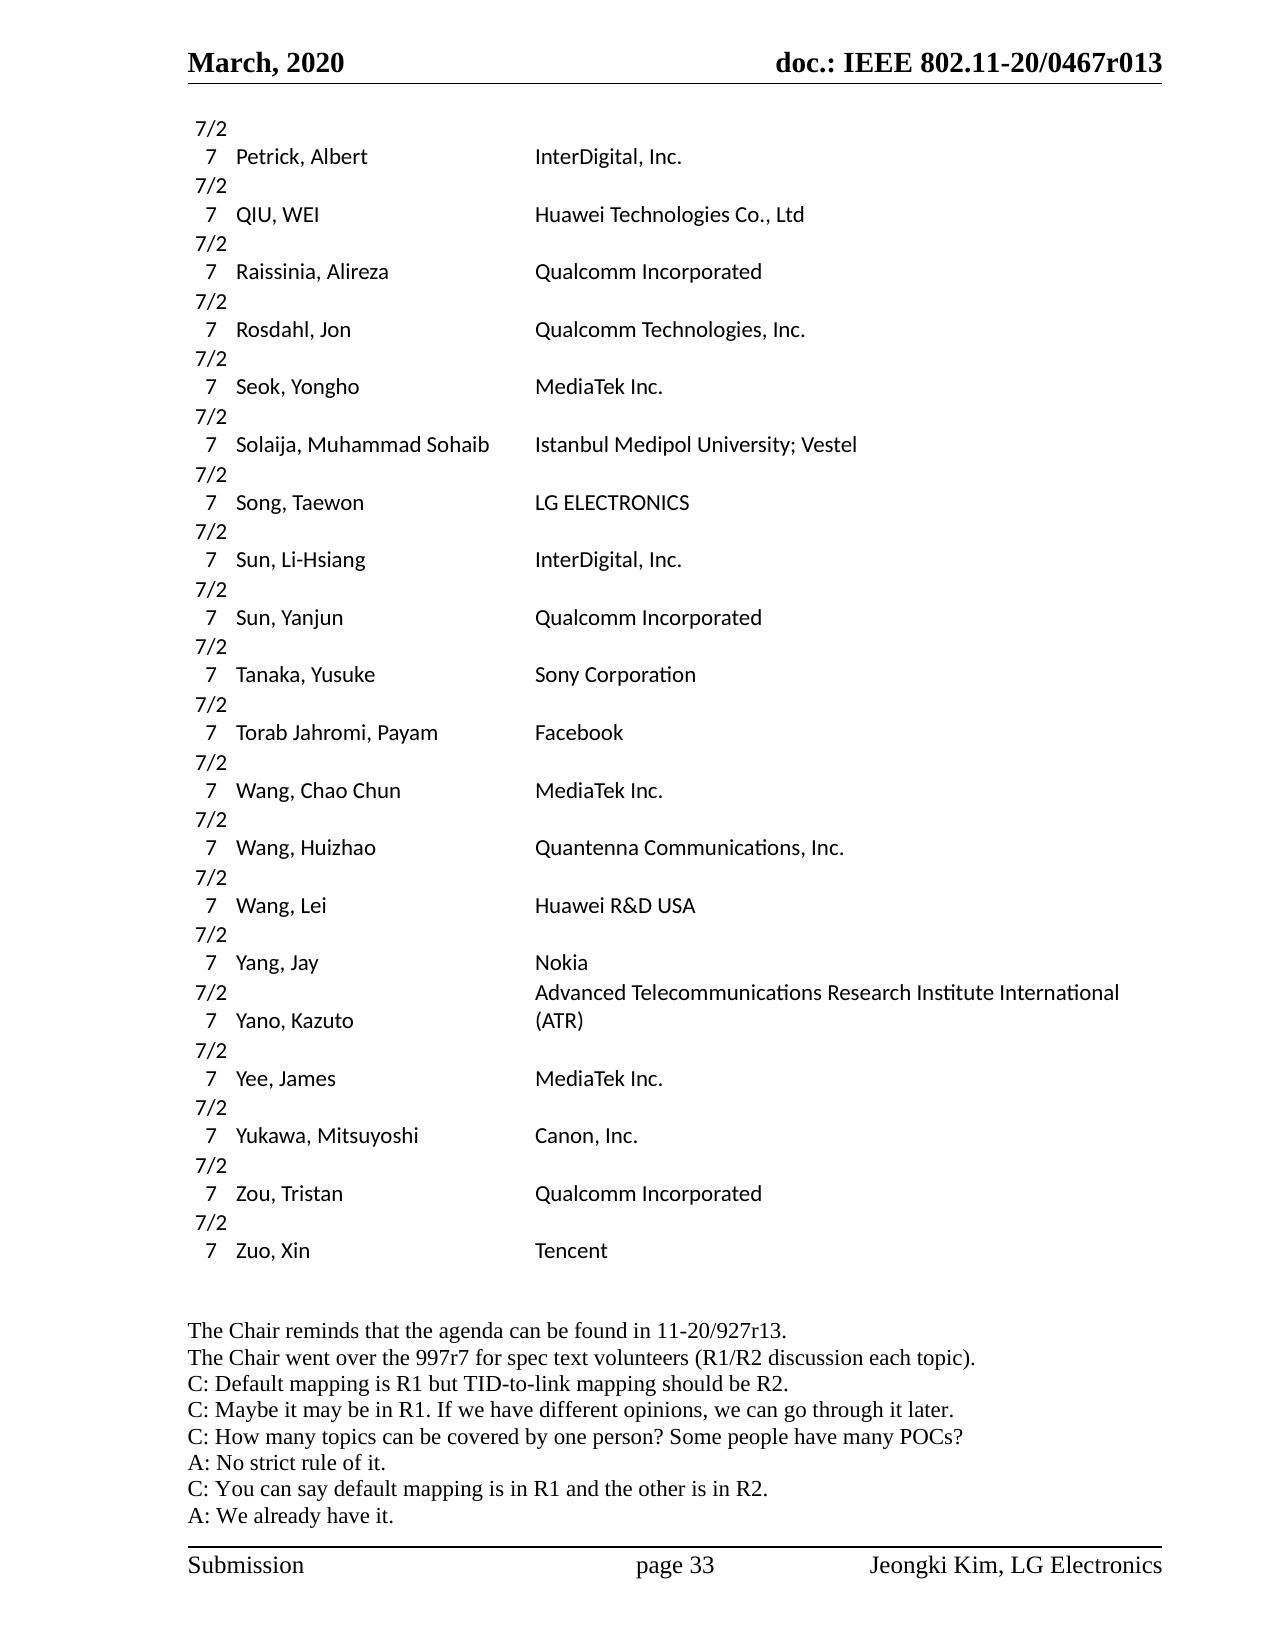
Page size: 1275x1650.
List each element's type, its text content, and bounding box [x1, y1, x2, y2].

text The Chair went over the 997r7 for spec text volunteers (R1/R2 discussion each topic). [187, 1344, 1162, 1370]
text C: Default mapping is R1 but TID-to-link mapping should be R2. [187, 1370, 1162, 1396]
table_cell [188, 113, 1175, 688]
text C: How many topics can be covered by one person? Some people have many POCs? [187, 1423, 1162, 1449]
text C: Maybe it may be in R1. If we have different opinions, we can go through it later. [187, 1396, 1162, 1423]
text The Chair reminds that the agenda can be found in 11-20/927r13. [187, 1317, 1162, 1344]
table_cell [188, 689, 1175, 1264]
text A: We already have it. [187, 1502, 1162, 1528]
text C: You can say default mapping is in R1 and the other is in R2. [187, 1475, 1162, 1502]
text A: No strict rule of it. [187, 1449, 1162, 1475]
